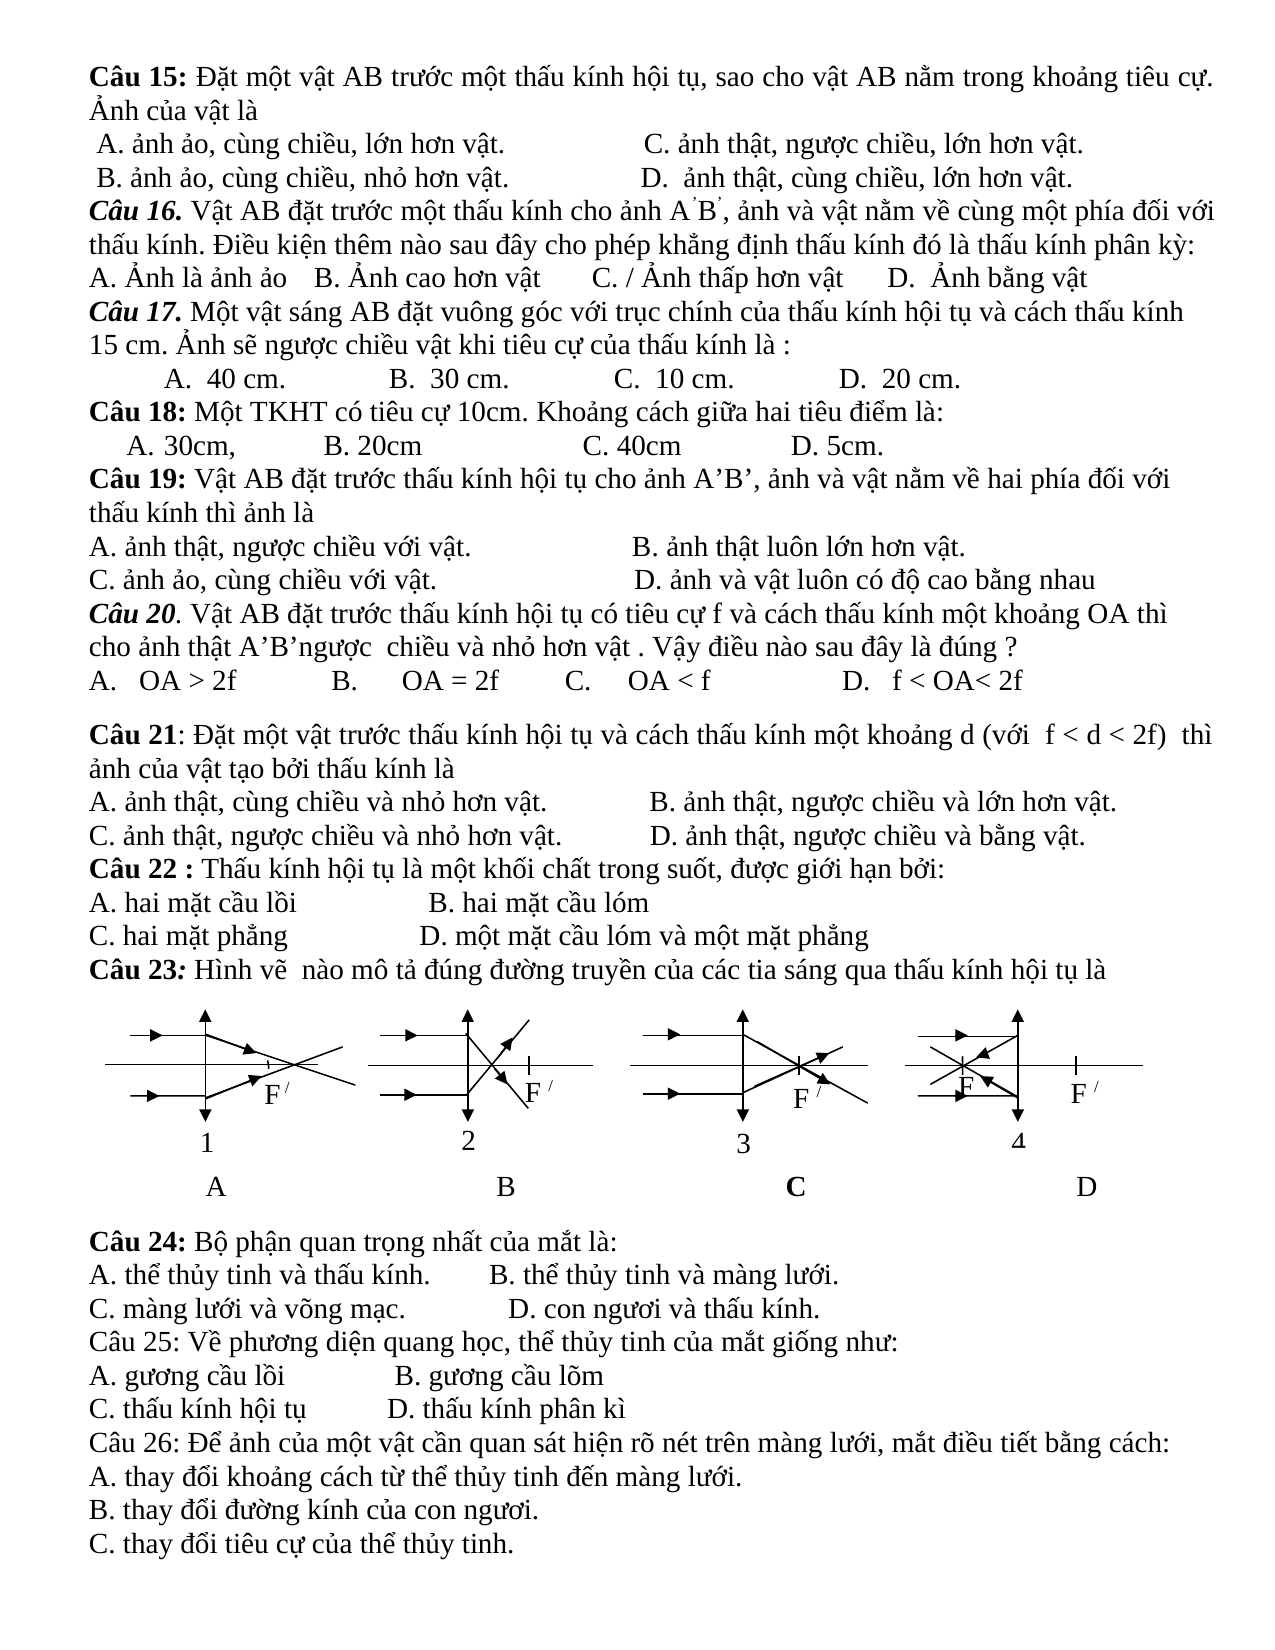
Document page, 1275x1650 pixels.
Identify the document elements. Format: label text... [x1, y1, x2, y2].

text A. thay đổi khoảng cách từ thể thủy tinh đến màng lưới. [89, 1459, 1216, 1492]
text Câu 17. Một vật sáng AB đặt vuông góc với trục chính của thấu kính hội tụ và cách thấu kính 15 cm. Ảnh sẽ ngược chiều vật khi tiêu cự của thấu kính là : [89, 294, 1216, 361]
text C. thấu kính hội tụ D. thấu kính phân kì [89, 1392, 1216, 1425]
text C. thay đổi tiêu cự của thể thủy tinh. [89, 1526, 1216, 1559]
text B. thay đổi đường kính của con ngươi. [89, 1492, 1216, 1526]
text Câu 23: Hình vẽ nào mô tả đúng đường truyền của các tia sáng qua thấu kính hội tụ là [89, 952, 1216, 986]
text A. ảnh ảo, cùng chiều, lớn hơn vật. C. ảnh thật, ngược chiều, lớn hơn vật. [89, 126, 1216, 160]
text A. Ảnh là ảnh ảo B. Ảnh cao hơn vật C. / Ảnh thấp hơn vật D. Ảnh bằng vật [89, 260, 1216, 294]
text Câu 24: Bộ phận quan trọng nhất của mắt là: [89, 1224, 1216, 1257]
text Câu 26: Để ảnh của một vật cần quan sát hiện rõ nét trên màng lưới, mắt điều tiết bằng cách: [89, 1425, 1216, 1459]
text Câu 25: Về phương diện quang học, thể thủy tinh của mắt giống như: [89, 1324, 1216, 1358]
text A. ảnh thật, cùng chiều và nhỏ hơn vật. B. ảnh thật, ngược chiều và lớn hơn vật. [89, 784, 1216, 818]
text Câu 22 : Thấu kính hội tụ là một khối chất trong suốt, được giới hạn bởi: [89, 851, 1211, 885]
text A. thể thủy tinh và thấu kính. B. thể thủy tinh và màng lưới. [89, 1257, 1216, 1291]
text A. hai mặt cầu lồi B. hai mặt cầu lóm [89, 885, 1211, 918]
text Câu 19: Vật AB đặt trước thấu kính hội tụ cho ảnh A’B’, ảnh và vật nằm về hai phía đối với thấu kính thì ảnh là [89, 462, 1216, 529]
text A. gương cầu lồi B. gương cầu lõm [89, 1358, 1216, 1392]
text Câu 21: Đặt một vật trước thấu kính hội tụ và cách thấu kính một khoảng d (với f < d < 2f) thì ảnh của vật tạo bởi thấu kính là [89, 717, 1216, 784]
text Câu 15: Đặt một vật AB trước một thấu kính hội tụ, sao cho vật AB nằm trong khoảng tiêu cự. Ảnh của vật là [89, 59, 1216, 126]
text C. màng lưới và võng mạc. D. con ngươi và thấu kính. [89, 1291, 1216, 1324]
text B. ảnh ảo, cùng chiều, nhỏ hơn vật. D. ảnh thật, cùng chiều, lớn hơn vật. [89, 160, 1216, 193]
text A. 40 cm. B. 30 cm. C. 10 cm. D. 20 cm. [89, 361, 1216, 394]
text Câu 20. Vật AB đặt trước thấu kính hội tụ có tiêu cự f và cách thấu kính một khoảng OA thì cho ảnh thật A’B’ngược chiều và nhỏ hơn vật . Vậy điều nào sau đây là đúng ? [89, 596, 1216, 663]
text C. ảnh ảo, cùng chiều với vật. D. ảnh và vật luôn có độ cao bằng nhau [89, 562, 1216, 596]
text C. hai mặt phẳng D. một mặt cầu lóm và một mặt phẳng [89, 918, 1211, 952]
text Câu 18: Một TKHT có tiêu cự 10cm. Khoảng cách giữa hai tiêu điểm là: [89, 394, 1216, 428]
text A. OA > 2f B. OA = 2f C. OA < f D. f < OA< 2f [89, 663, 1216, 696]
text A. ảnh thật, ngược chiều với vật. B. ảnh thật luôn lớn hơn vật. [89, 529, 1216, 562]
list 30cm, B. 20cm C. 40cm D. 5cm. [126, 428, 1216, 462]
text C. ảnh thật, ngược chiều và nhỏ hơn vật. D. ảnh thật, ngược chiều và bằng vật. [89, 818, 1216, 851]
text A B C D [89, 1169, 1216, 1203]
text Câu 16. Vật AB đặt trước một thấu kính cho ảnh A’B’, ảnh và vật nằm về cùng một phía đối với thấu kính. Điều kiện thêm nào sau đây cho phép khẳng định thấu kính đó là thấu kính phân kỳ: [89, 193, 1216, 260]
